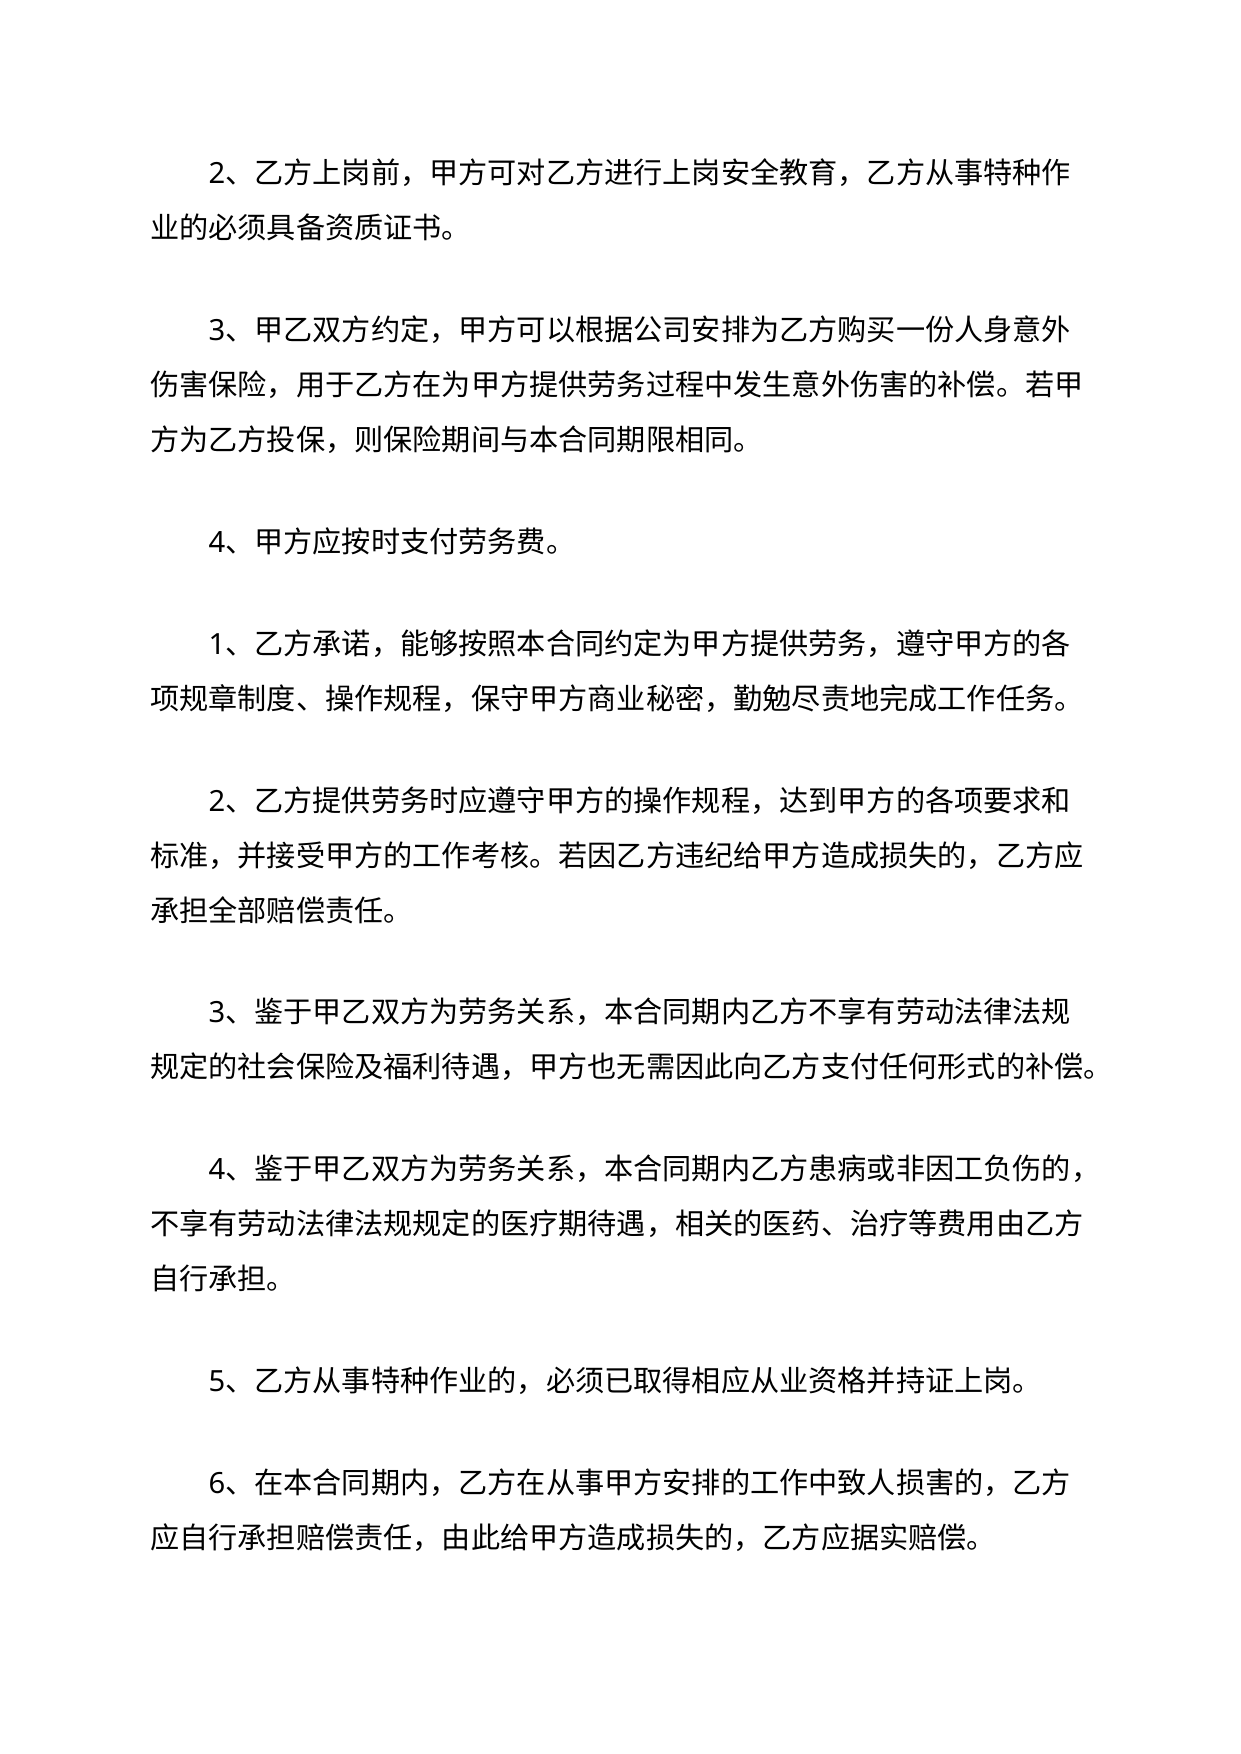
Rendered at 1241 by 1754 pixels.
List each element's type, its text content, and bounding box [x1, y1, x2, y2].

text 1、乙方承诺，能够按照本合同约定为甲方提供劳务，遵守甲方的各项规章制度、操作规程，保守甲方商业秘密，勤勉尽责地完成工作任务。 [150, 620, 1090, 718]
text 3、甲乙双方约定，甲方可以根据公司安排为乙方购买一份人身意外伤害保险，用于乙方在为甲方提供劳务过程中发生意外伤害的补偿。若甲方为乙方投保，则保险期间与本合同期限相同。 [150, 307, 1090, 459]
text 2、乙方上岗前，甲方可对乙方进行上岗安全教育，乙方从事特种作业的必须具备资质证书。 [150, 150, 1090, 247]
text 4、鉴于甲乙双方为劳务关系，本合同期内乙方患病或非因工负伤的，不享有劳动法律法规规定的医疗期待遇，相关的医药、治疗等费用由乙方自行承担。 [150, 1146, 1090, 1298]
text 2、乙方提供劳务时应遵守甲方的操作规程，达到甲方的各项要求和标准，并接受甲方的工作考核。若因乙方违纪给甲方造成损失的，乙方应承担全部赔偿责任。 [150, 777, 1090, 929]
text 5、乙方从事特种作业的，必须已取得相应从业资格并持证上岗。 [150, 1357, 1090, 1400]
text 6、在本合同期内，乙方在从事甲方安排的工作中致人损害的，乙方应自行承担赔偿责任，由此给甲方造成损失的，乙方应据实赔偿。 [150, 1459, 1090, 1557]
text 4、甲方应按时支付劳务费。 [150, 518, 1090, 561]
text 3、鉴于甲乙双方为劳务关系，本合同期内乙方不享有劳动法律法规规定的社会保险及福利待遇，甲方也无需因此向乙方支付任何形式的补偿。 [150, 989, 1090, 1086]
